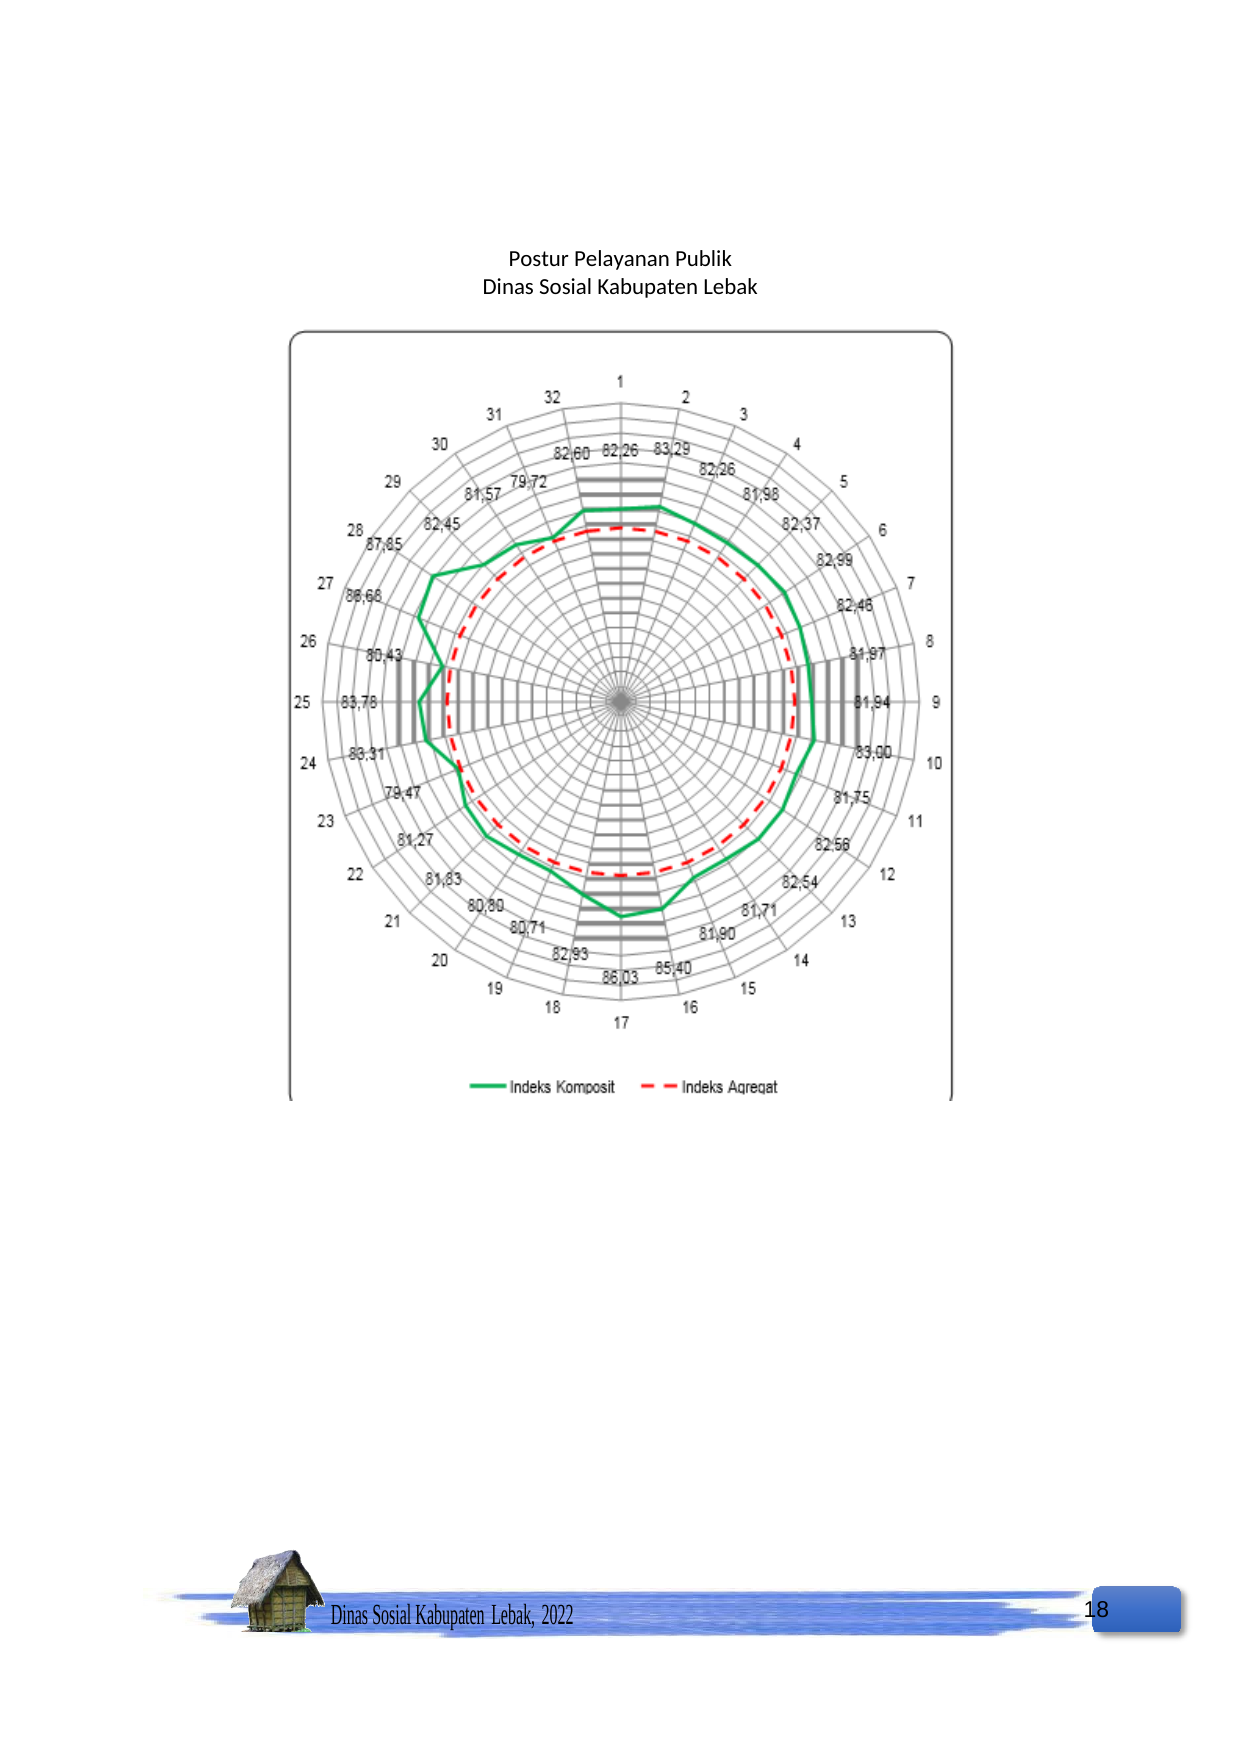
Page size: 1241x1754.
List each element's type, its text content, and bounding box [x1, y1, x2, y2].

text Postur Pelayanan Publik [150, 244, 1090, 272]
picture [143, 1548, 1194, 1645]
picture [285, 327, 956, 1101]
text Dinas Sosial Kabupaten Lebak [150, 272, 1090, 300]
